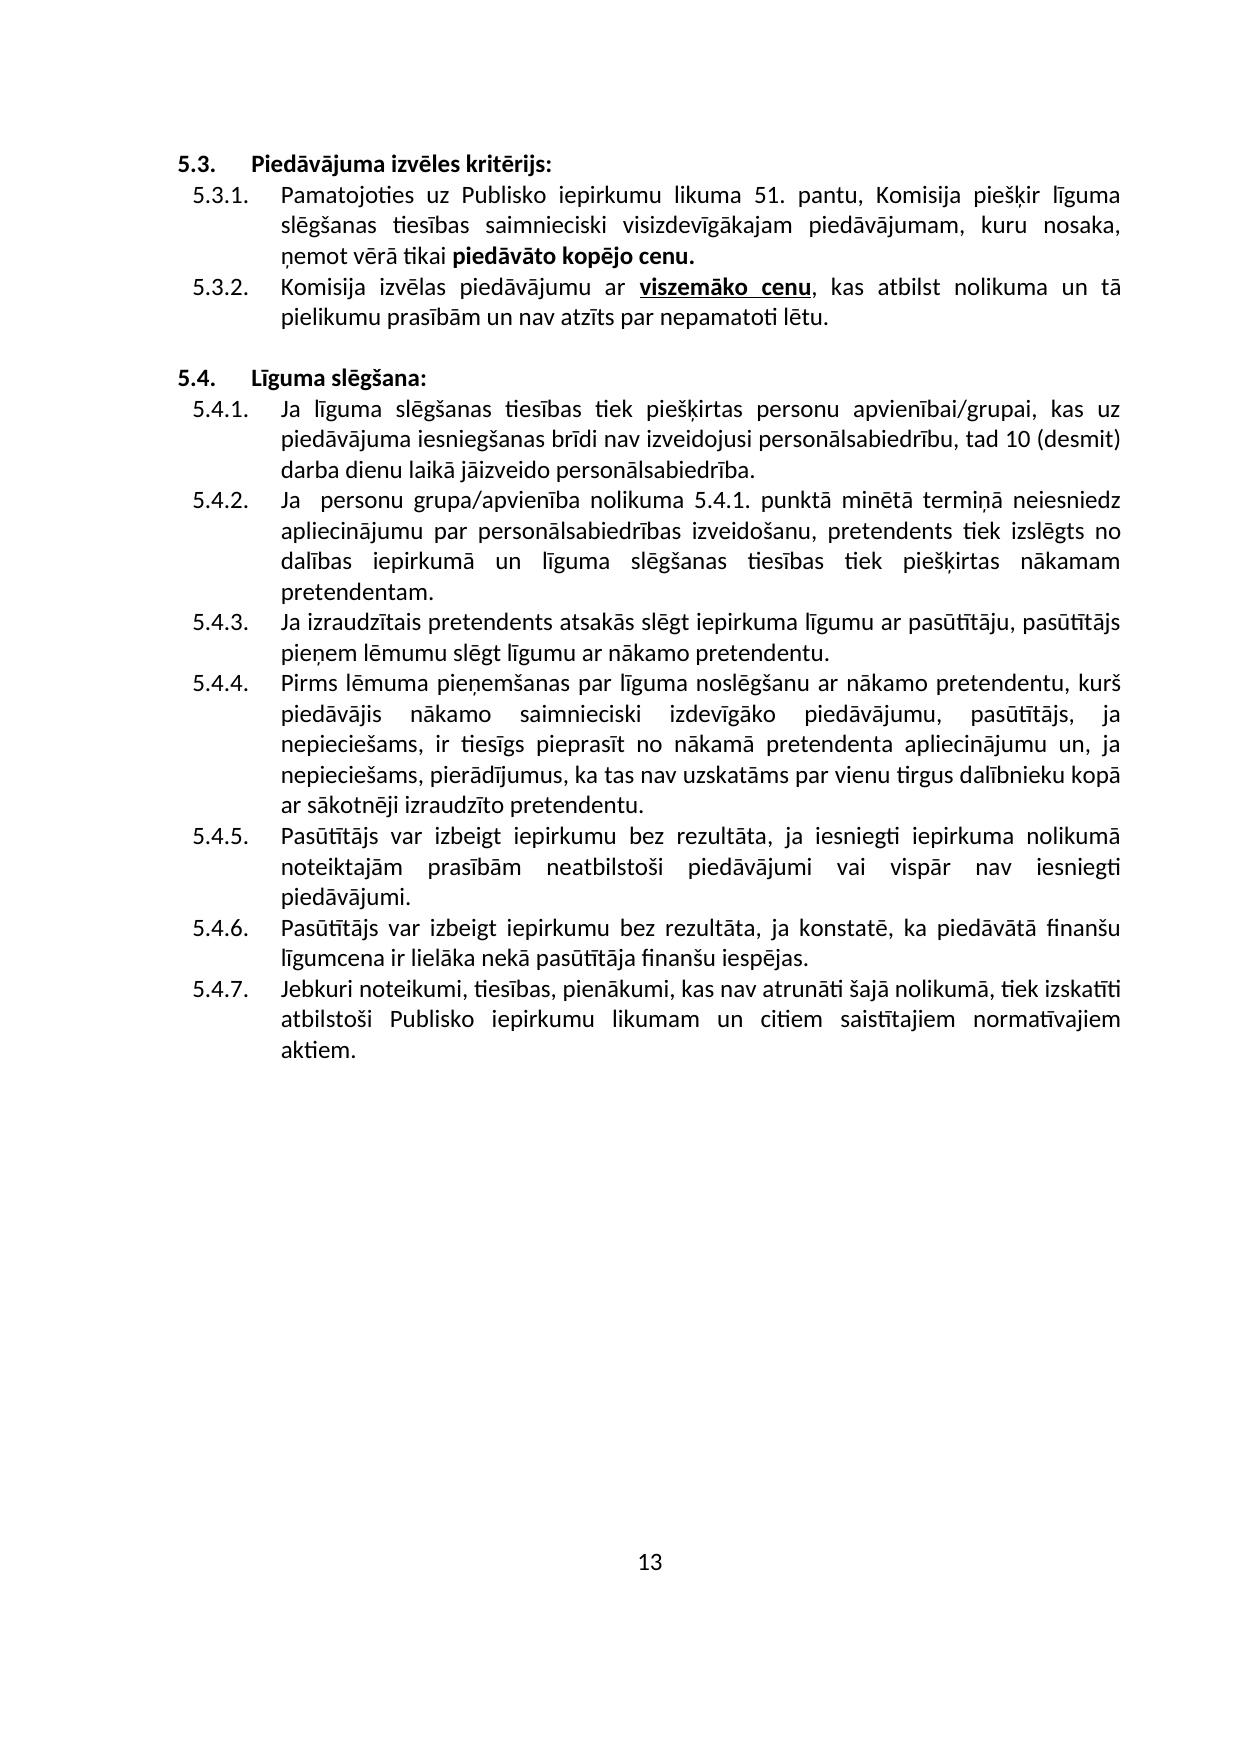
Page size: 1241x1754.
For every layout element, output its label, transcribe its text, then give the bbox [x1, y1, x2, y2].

list Pasūtītājs var izbeigt iepirkumu bez rezultāta, ja konstatē, ka piedāvātā finanšu līgumcena ir lielāka nekā pasūtītāja finanšu iespējas. [192, 912, 1122, 973]
list Pamatojoties uz Publisko iepirkumu likuma 51. pantu, Komisija piešķir līguma slēgšanas tiesības saimnieciski visizdevīgākajam piedāvājumam, kuru nosaka, ņemot vērā tikai piedāvāto kopējo cenu. [192, 179, 1122, 271]
list Līguma slēgšana: [177, 362, 1122, 393]
list Ja līguma slēgšanas tiesības tiek piešķirtas personu apvienībai/grupai, kas uz piedāvājuma iesniegšanas brīdi nav izveidojusi personālsabiedrību, tad 10 (desmit) darba dienu laikā jāizveido personālsabiedrība. [192, 393, 1122, 484]
list Pasūtītājs var izbeigt iepirkumu bez rezultāta, ja iesniegti iepirkuma nolikumā noteiktajām prasībām neatbilstoši piedāvājumi vai vispār nav iesniegti piedāvājumi. [192, 820, 1122, 912]
list Jebkuri noteikumi, tiesības, pienākumi, kas nav atrunāti šajā nolikumā, tiek izskatīti atbilstoši Publisko iepirkumu likumam un citiem saistītajiem normatīvajiem aktiem. [192, 973, 1122, 1064]
list Piedāvājuma izvēles kritērijs: [177, 149, 1122, 179]
list Komisija izvēlas piedāvājumu ar viszemāko cenu, kas atbilst nolikuma un tā pielikumu prasībām un nav atzīts par nepamatoti lētu. [192, 271, 1122, 332]
list Pirms lēmuma pieņemšanas par līguma noslēgšanu ar nākamo pretendentu, kurš piedāvājis nākamo saimnieciski izdevīgāko piedāvājumu, pasūtītājs, ja nepieciešams, ir tiesīgs pieprasīt no nākamā pretendenta apliecinājumu un, ja nepieciešams, pierādījumus, ka tas nav uzskatāms par vienu tirgus dalībnieku kopā ar sākotnēji izraudzīto pretendentu. [192, 667, 1122, 820]
list Ja izraudzītais pretendents atsakās slēgt iepirkuma līgumu ar pasūtītāju, pasūtītājs pieņem lēmumu slēgt līgumu ar nākamo pretendentu. [192, 606, 1122, 667]
list Ja personu grupa/apvienība nolikuma 5.4.1. punktā minētā termiņā neiesniedz apliecinājumu par personālsabiedrības izveidošanu, pretendents tiek izslēgts no dalības iepirkumā un līguma slēgšanas tiesības tiek piešķirtas nākamam pretendentam. [192, 484, 1122, 606]
